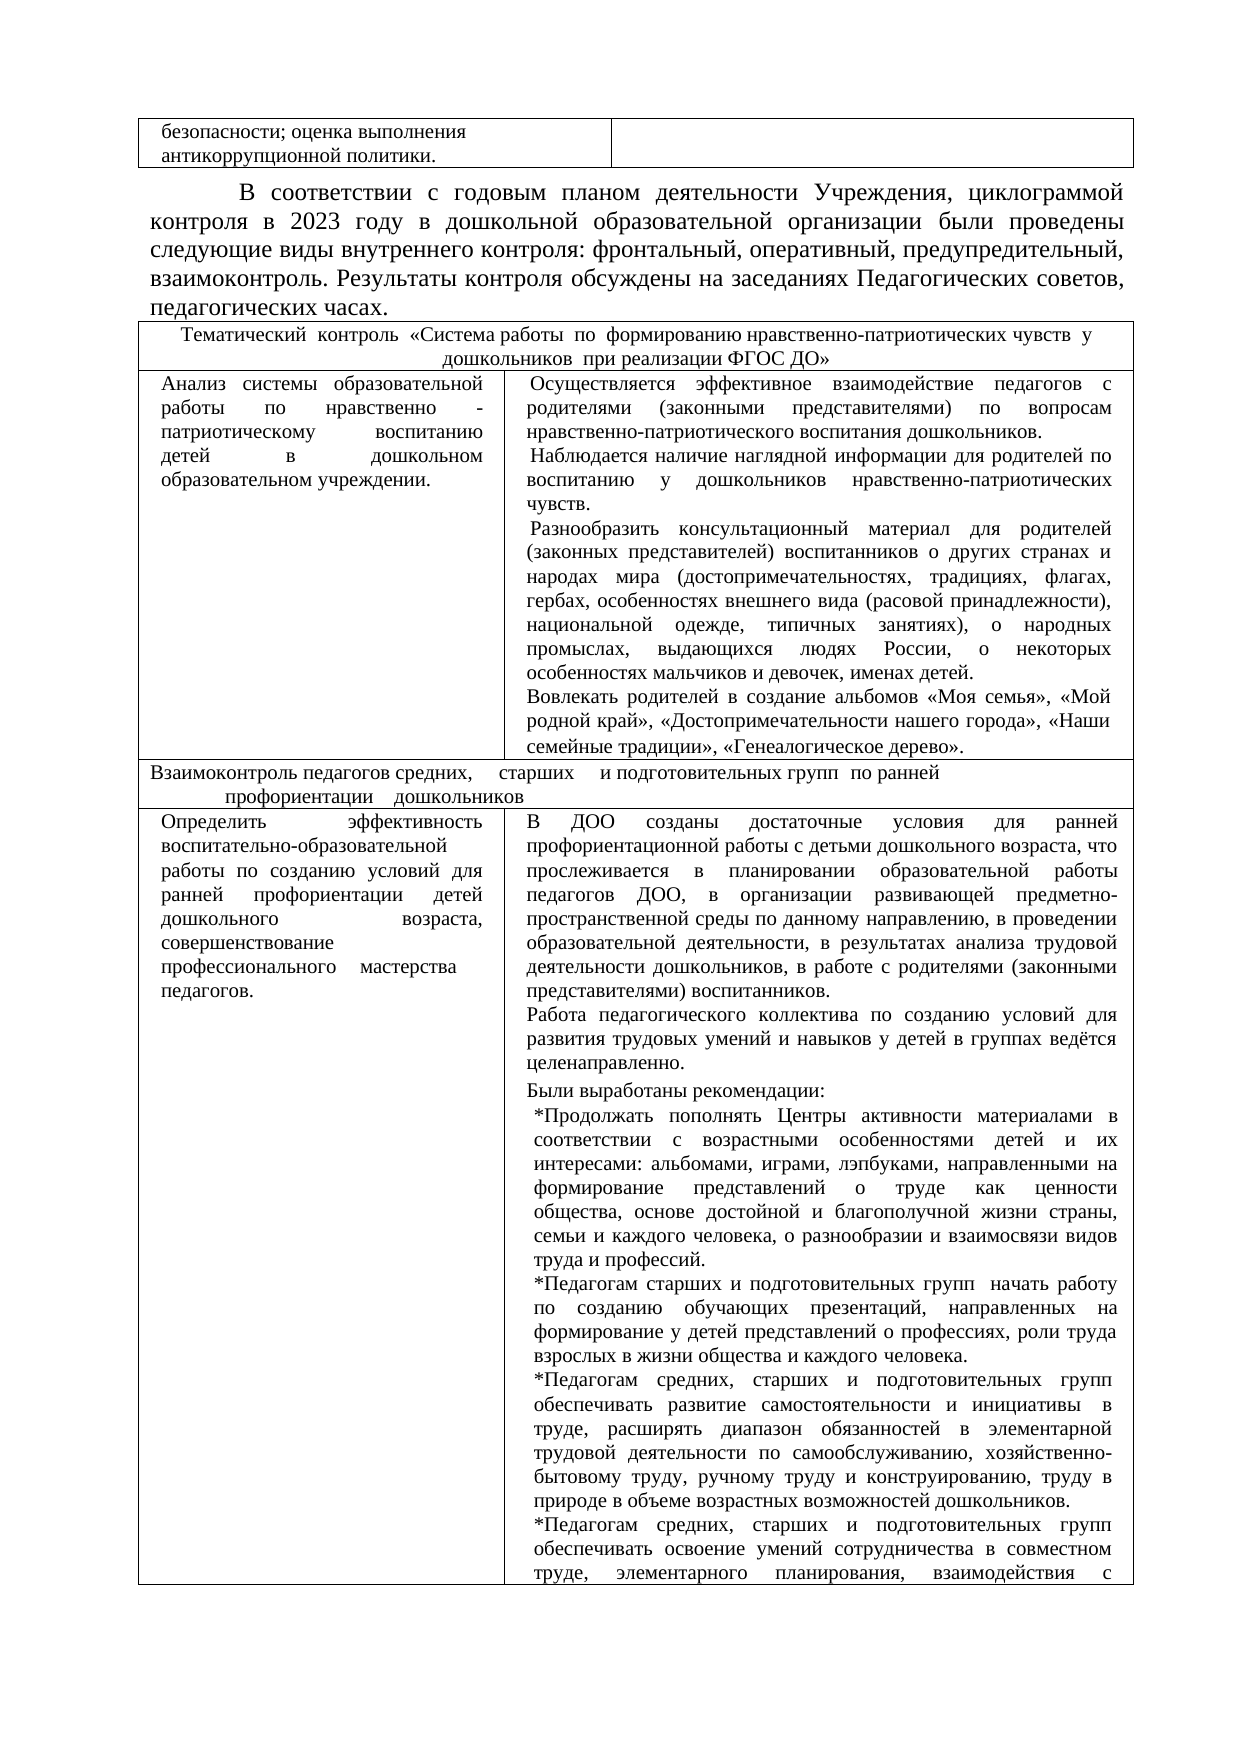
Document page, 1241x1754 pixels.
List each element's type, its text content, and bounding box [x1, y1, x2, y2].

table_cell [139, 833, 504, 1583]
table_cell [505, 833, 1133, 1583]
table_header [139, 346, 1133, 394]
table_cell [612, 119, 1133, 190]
text В соответствии с годовым планом деятельности Учреждения, циклограммой контроля в 2023 году в дошкольной образовательной организации были проведены следующие виды внутреннего контроля: фронтальный, оперативный, предупредительный, взаимоконтроль. Результаты контроля обсуждены на заседаниях Педагогических советов, педагогических часах. [150, 201, 1124, 344]
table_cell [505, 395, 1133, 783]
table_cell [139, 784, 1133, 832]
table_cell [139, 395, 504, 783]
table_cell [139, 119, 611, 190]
